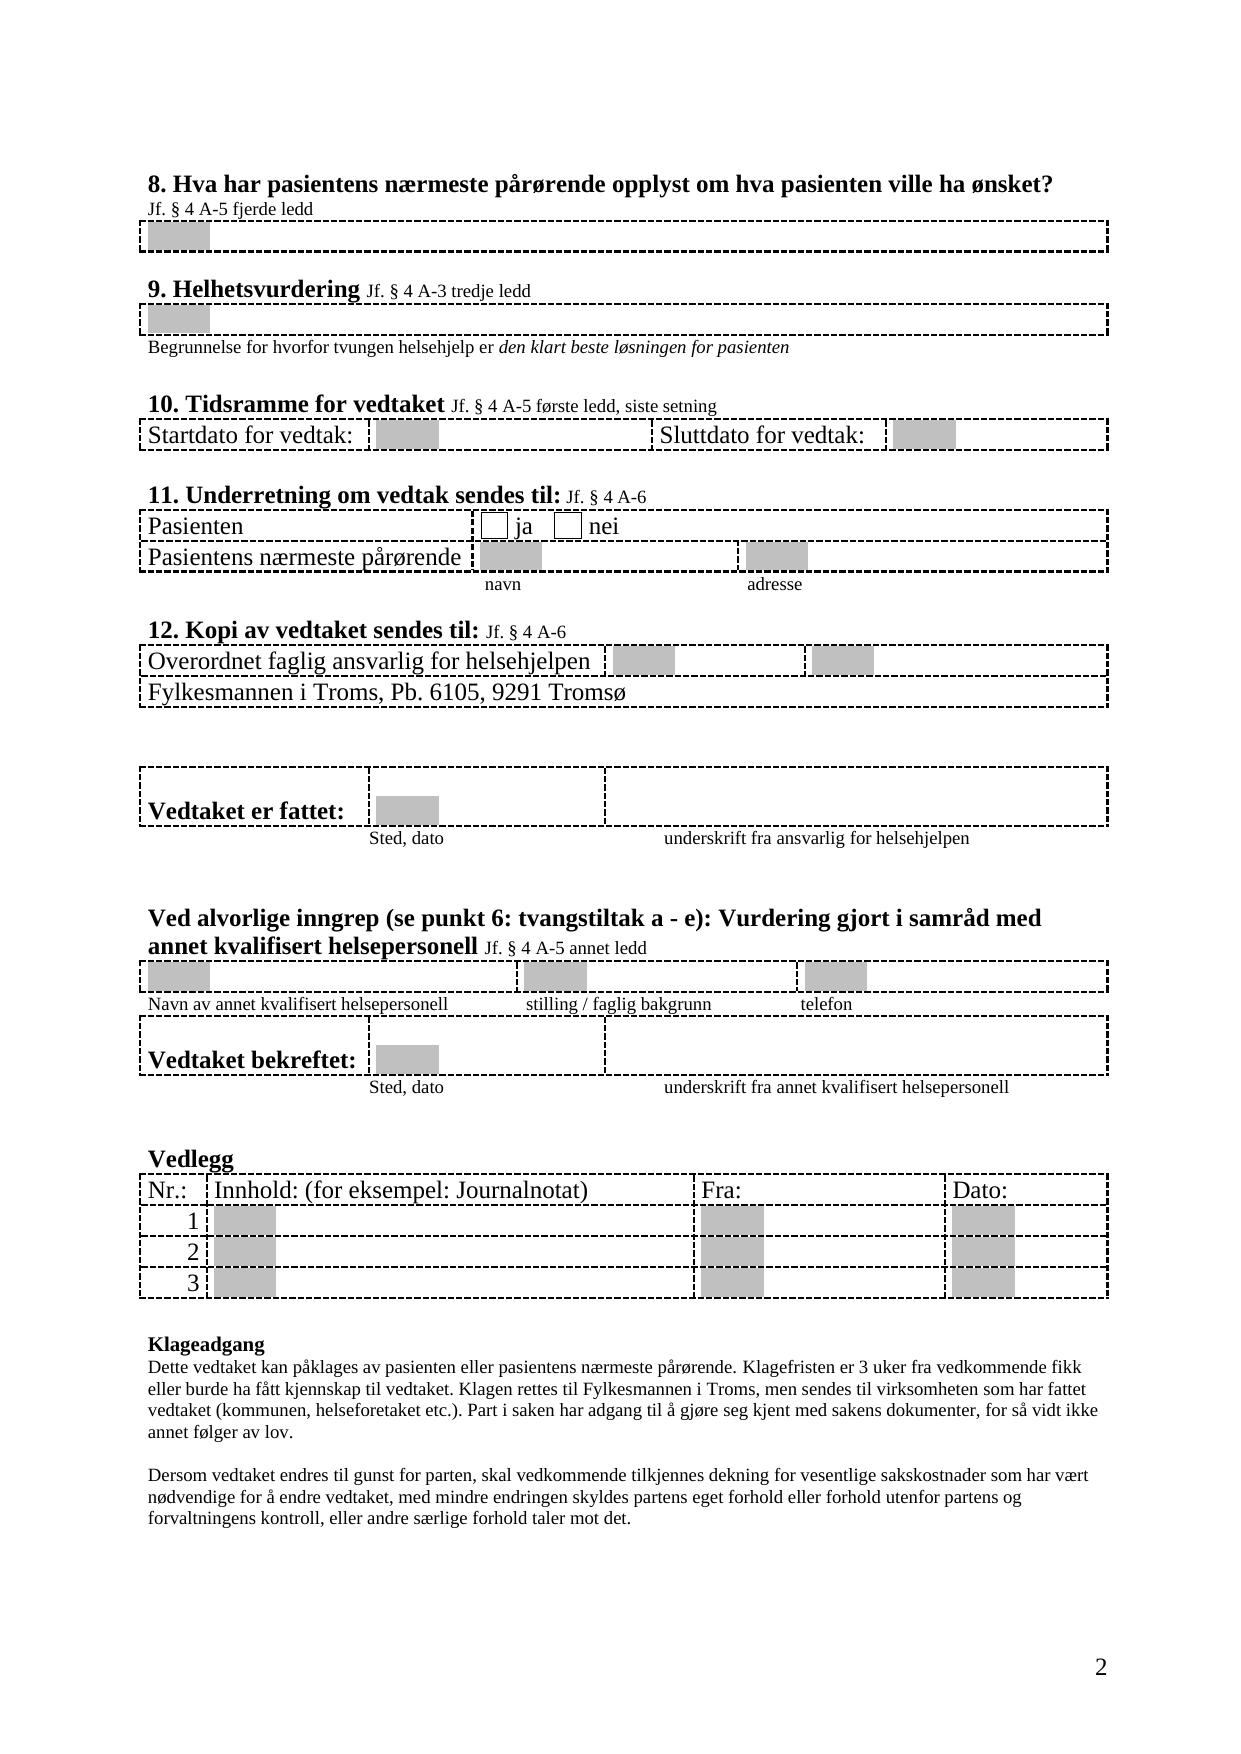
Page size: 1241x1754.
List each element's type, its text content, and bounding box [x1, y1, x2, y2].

table_cell [207, 1204, 216, 1235]
table_header [140, 303, 148, 333]
text Sted, dato underskrift fra ansvarlig for helsehjelpen [148, 827, 1107, 849]
table_cell [1014, 1204, 1107, 1235]
table_cell 3 [140, 1266, 207, 1297]
table_header Vedtaket er fattet: [140, 766, 369, 825]
table_cell [694, 1235, 701, 1266]
text Begrunnelse for hvorfor tvungen helsehjelp er den klart beste løsningen for pasienten [148, 336, 1107, 357]
table_header [210, 960, 517, 991]
table_header Startdato for vedtak: [140, 418, 369, 449]
table_cell [473, 541, 480, 570]
text 11. Underretning om vedtak sendes til: Jf. § 4 A-6 [148, 480, 1107, 509]
table_cell [1014, 1235, 1107, 1266]
table_cell [1014, 1266, 1107, 1297]
table_header [210, 220, 1107, 250]
text Dette vedtaket kan påklages av pasienten eller pasientens nærmeste pårørende. Klagefristen er 3 uker fra vedkommende fikk eller burde ha fått kjennskap til vedtaket. Klagen rettes til Fylkesmannen i Troms, men sendes til virksomheten som har fattet vedtaket (kommunen, helseforetaket etc.). Part i saken har adgang til å gjøre seg kjent med sakens dokumenter, for så vidt ikke annet følger av lov. [148, 1356, 1107, 1442]
table_cell [945, 1235, 952, 1266]
table_header [797, 960, 806, 991]
table_header Nr.: [140, 1173, 207, 1204]
table_cell [738, 540, 746, 570]
table_header [369, 418, 376, 449]
table_header Innhold: (for eksempel: Journalnotat) [207, 1173, 694, 1204]
text 10. Tidsramme for vedtaket Jf. § 4 A-5 første ledd, siste setning [148, 389, 1107, 418]
table_header [805, 644, 814, 675]
text navn adresse [443, 572, 1107, 594]
table_cell Fylkesmannen i Troms, Pb. 6105, 9291 Tromsø [140, 675, 1107, 706]
text Sted, dato underskrift fra annet kvalifisert helsepersonell [148, 1076, 1107, 1098]
table_cell [764, 1235, 945, 1266]
text Vedlegg [148, 1144, 1107, 1173]
table_cell [542, 540, 738, 570]
table_header Fra: [694, 1173, 945, 1204]
table_header [140, 960, 148, 991]
table_header [587, 960, 797, 991]
table_header [874, 644, 1107, 675]
table_cell Pasientens nærmeste pårørende [140, 540, 472, 570]
table_header [886, 418, 893, 449]
table_header [954, 418, 1107, 449]
subtitle 12. Kopi av vedtaket sendes til: Jf. § 4 A-6 [148, 616, 1107, 644]
table_cell 2 [140, 1235, 207, 1266]
table_cell [945, 1204, 952, 1235]
table_header [517, 960, 524, 991]
table_header [605, 766, 1107, 825]
table_header [140, 220, 148, 250]
table_cell [764, 1204, 945, 1235]
table_header [605, 1015, 1107, 1074]
table_cell [806, 540, 1107, 570]
table_header Sluttdato for vedtak: [652, 418, 886, 449]
table_header [675, 644, 805, 675]
table_header [437, 418, 652, 449]
subtitle 9. Helhetsvurdering Jf. § 4 A-3 tredje ledd [148, 274, 1107, 303]
table_header Vedtaket bekreftet: [140, 1015, 369, 1074]
table_header Pasienten [140, 509, 472, 539]
text Navn av annet kvalifisert helsepersonell stilling / faglig bakgrunn telefon [148, 993, 1107, 1014]
text Dersom vedtaket endres til gunst for parten, skal vedkommende tilkjennes dekning for vesentlige sakskostnader som har vært nødvendige for å endre vedtaket, med mindre endringen skyldes partens eget forhold eller forhold utenfor partens og forvaltningens kontroll, eller andre særlige forhold taler mot det. [148, 1464, 1107, 1529]
table_header [605, 644, 614, 675]
table_cell [276, 1204, 694, 1235]
table_header ja nei [473, 509, 1107, 539]
table_cell [207, 1235, 216, 1266]
table_header [369, 766, 605, 825]
table_header Dato: [945, 1173, 1107, 1204]
table_cell [764, 1266, 945, 1297]
title Klageadgang [148, 1332, 1137, 1356]
table_cell [276, 1235, 694, 1266]
table_cell [694, 1266, 701, 1297]
table_header [210, 303, 1107, 333]
table_cell 1 [140, 1204, 207, 1235]
table_header Overordnet faglig ansvarlig for helsehjelpen [140, 644, 605, 675]
table_cell [276, 1266, 694, 1297]
table_header [867, 960, 1107, 991]
table_cell [694, 1204, 701, 1235]
table_cell [207, 1266, 216, 1297]
text 8. Hva har pasientens nærmeste pårørende opplyst om hva pasienten ville ha ønsket? Jf. § 4 A-5 fjerde ledd [148, 169, 1107, 219]
text Ved alvorlige inngrep (se punkt 6: tvangstiltak a - e): Vurdering gjort i samråd med annet kvalifisert helsepersonell Jf. § 4 A-5 annet ledd [148, 903, 1107, 960]
table_cell [945, 1266, 952, 1297]
table_header [369, 1015, 605, 1074]
